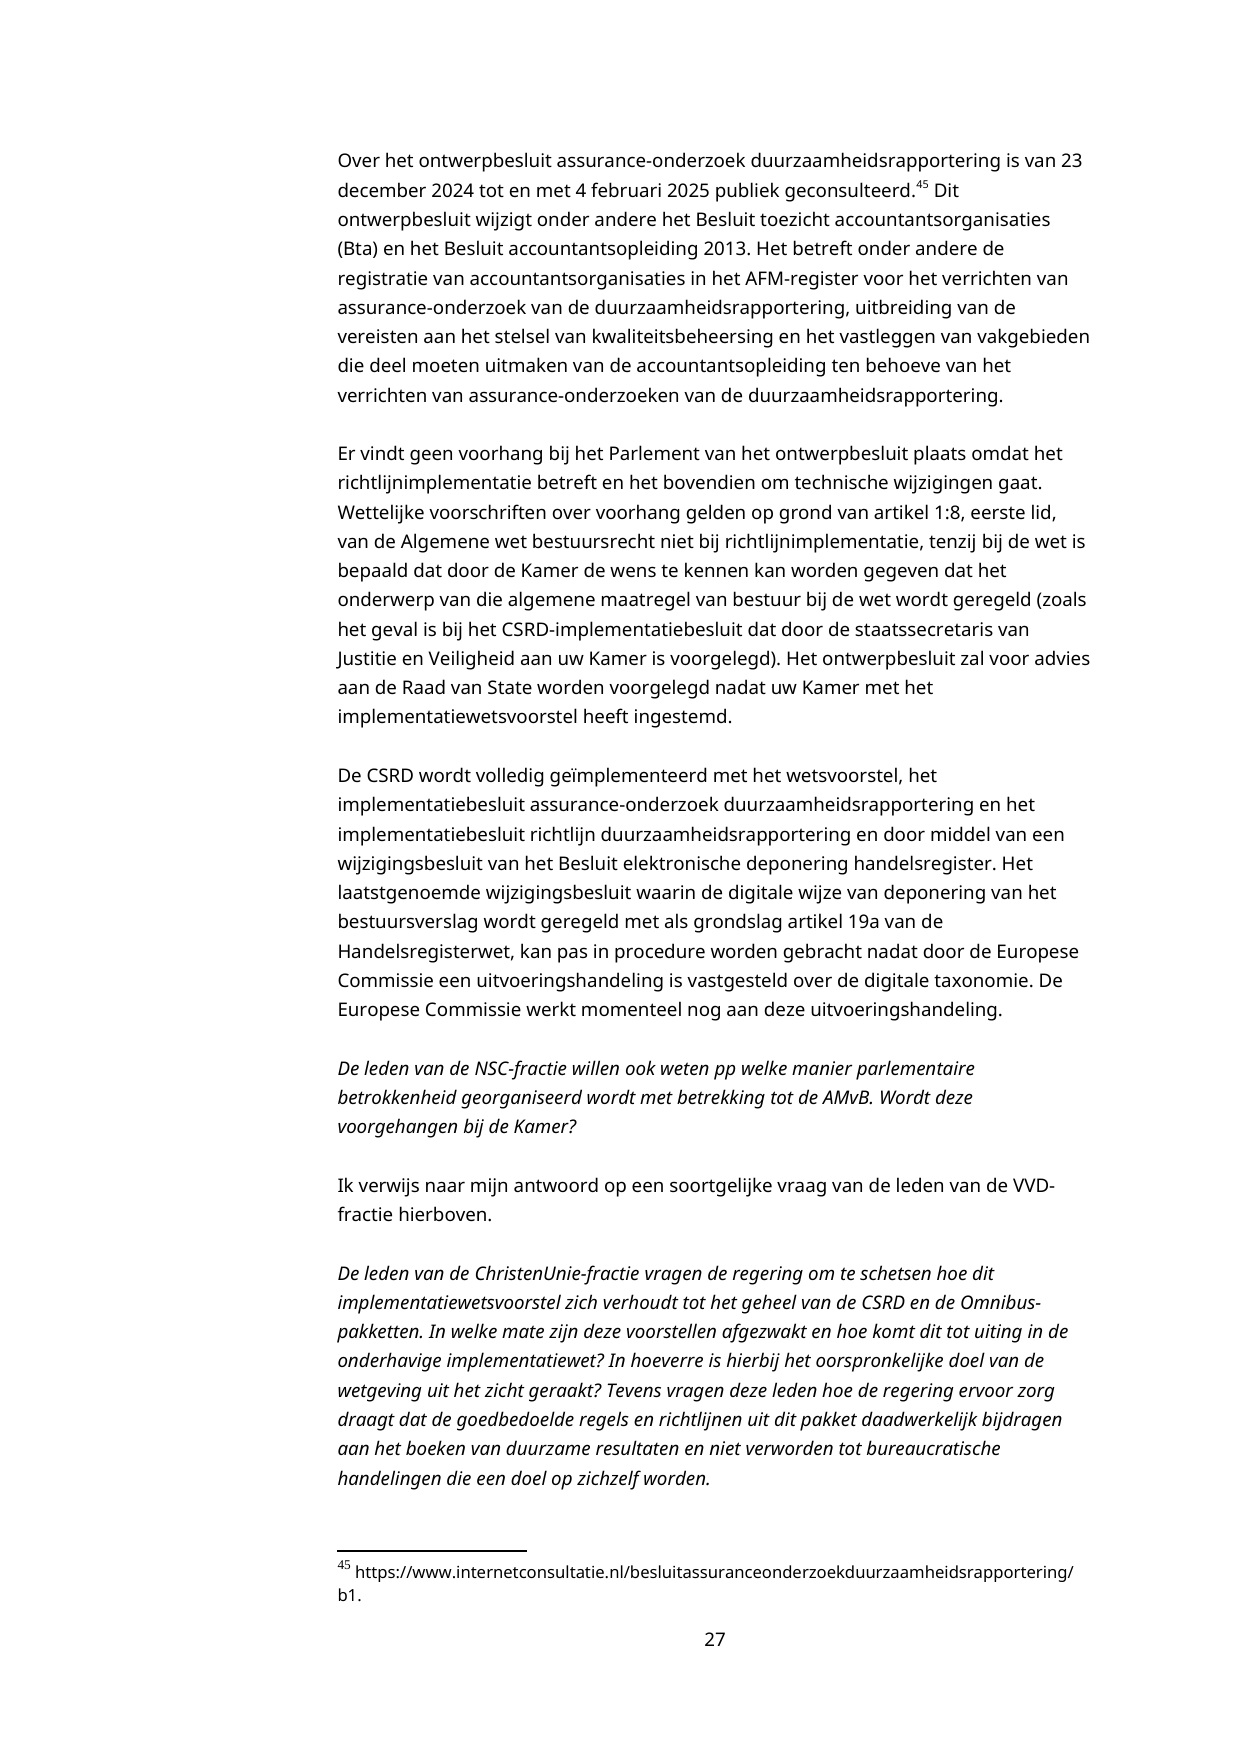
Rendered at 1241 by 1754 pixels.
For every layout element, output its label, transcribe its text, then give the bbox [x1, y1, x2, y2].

text De leden van de ChristenUnie-fractie vragen de regering om te schetsen hoe dit implementatiewetsvoorstel zich verhoudt tot het geheel van de CSRD en de Omnibus-pakketten. In welke mate zijn deze voorstellen afgezwakt en hoe komt dit tot uiting in de onderhavige implementatiewet? In hoeverre is hierbij het oorspronkelijke doel van de wetgeving uit het zicht geraakt? Tevens vragen deze leden hoe de regering ervoor zorg draagt dat de goedbedoelde regels en richtlijnen uit dit pakket daadwerkelijk bijdragen aan het boeken van duurzame resultaten en niet verworden tot bureaucratische handelingen die een doel op zichzelf worden. [337, 1260, 1092, 1490]
text De CSRD wordt volledig geïmplementeerd met het wetsvoorstel, het implementatiebesluit assurance-onderzoek duurzaamheidsrapportering en het implementatiebesluit richtlijn duurzaamheidsrapportering en door middel van een wijzigingsbesluit van het Besluit elektronische deponering handelsregister. Het laatstgenoemde wijzigingsbesluit waarin de digitale wijze van deponering van het bestuursverslag wordt geregeld met als grondslag artikel 19a van de Handelsregisterwet, kan pas in procedure worden gebracht nadat door de Europese Commissie een uitvoeringshandeling is vastgesteld over de digitale taxonomie. De Europese Commissie werkt momenteel nog aan deze uitvoeringshandeling. [337, 762, 1092, 1022]
text Over het ontwerpbesluit assurance-onderzoek duurzaamheidsrapportering is van 23 december 2024 tot en met 4 februari 2025 publiek geconsulteerd. Dit ontwerpbesluit wijzigt onder andere het Besluit toezicht accountantsorganisaties (Bta) en het Besluit accountantsopleiding 2013. Het betreft onder andere de registratie van accountantsorganisaties in het AFM-register voor het verrichten van assurance-onderzoek van de duurzaamheidsrapportering, uitbreiding van de vereisten aan het stelsel van kwaliteitsbeheersing en het vastleggen van vakgebieden die deel moeten uitmaken van de accountantsopleiding ten behoeve van het verrichten van assurance-onderzoeken van de duurzaamheidsrapportering. [337, 148, 1092, 407]
text De leden van de NSC-fractie willen ook weten pp welke manier parlementaire betrokkenheid georganiseerd wordt met betrekking tot de AMvB. Wordt deze voorgehangen bij de Kamer? [337, 1055, 1092, 1139]
text Ik verwijs naar mijn antwoord op een soortgelijke vraag van de leden van de VVD-fractie hierboven. [337, 1172, 1092, 1227]
text Er vindt geen voorhang bij het Parlement van het ontwerpbesluit plaats omdat het richtlijnimplementatie betreft en het bovendien om technische wijzigingen gaat. Wettelijke voorschriften over voorhang gelden op grond van artikel 1:8, eerste lid, van de Algemene wet bestuursrecht niet bij richtlijnimplementatie, tenzij bij de wet is bepaald dat door de Kamer de wens te kennen kan worden gegeven dat het onderwerp van die algemene maatregel van bestuur bij de wet wordt geregeld (zoals het geval is bij het CSRD-implementatiebesluit dat door de staatssecretaris van Justitie en Veiligheid aan uw Kamer is voorgelegd). Het ontwerpbesluit zal voor advies aan de Raad van State worden voorgelegd nadat uw Kamer met het implementatiewetsvoorstel heeft ingestemd. [337, 440, 1092, 729]
